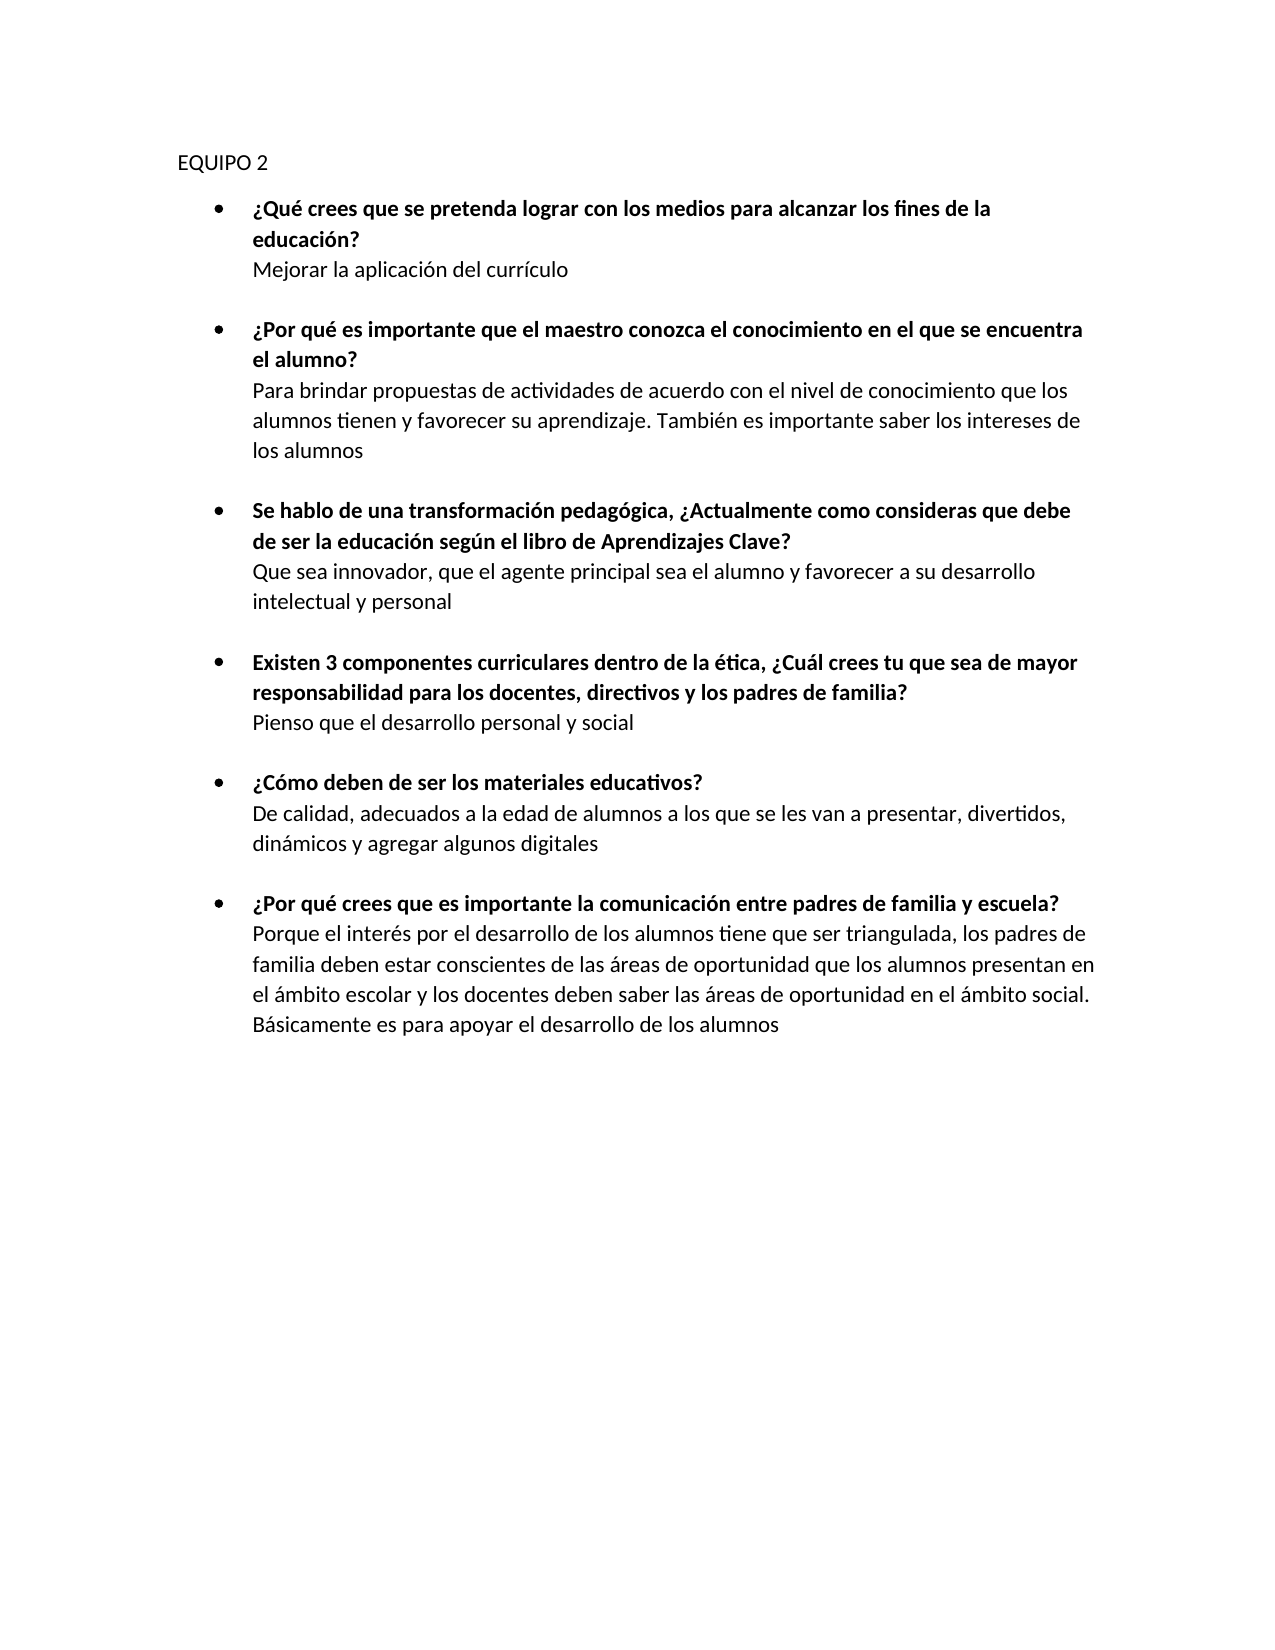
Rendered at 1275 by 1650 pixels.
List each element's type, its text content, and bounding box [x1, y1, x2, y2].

list ¿Por qué es importante que el maestro conozca el conocimiento en el que se encuentra el alumno? [215, 315, 1098, 373]
list Para brindar propuestas de actividades de acuerdo con el nivel de conocimiento que los alumnos tienen y favorecer su aprendizaje. También es importante saber los intereses de los alumnos [252, 376, 1098, 464]
list Que sea innovador, que el agente principal sea el alumno y favorecer a su desarrollo intelectual y personal [252, 557, 1098, 615]
text EQUIPO 2 [177, 148, 1098, 176]
list ¿Por qué crees que es importante la comunicación entre padres de familia y escuela? [215, 889, 1098, 917]
list Existen 3 componentes curriculares dentro de la ética, ¿Cuál crees tu que sea de mayor responsabilidad para los docentes, directivos y los padres de familia? [215, 648, 1098, 706]
list Mejorar la aplicación del currículo [252, 255, 1098, 283]
list Porque el interés por el desarrollo de los alumnos tiene que ser triangulada, los padres de familia deben estar conscientes de las áreas de oportunidad que los alumnos presentan en el ámbito escolar y los docentes deben saber las áreas de oportunidad en el ámbito social. Básicamente es para apoyar el desarrollo de los alumnos [252, 919, 1098, 1038]
list Se hablo de una transformación pedagógica, ¿Actualmente como consideras que debe de ser la educación según el libro de Aprendizajes Clave? [215, 497, 1098, 555]
list ¿Cómo deben de ser los materiales educativos? [215, 768, 1098, 796]
list Pienso que el desarrollo personal y social [252, 708, 1098, 736]
list De calidad, adecuados a la edad de alumnos a los que se les van a presentar, divertidos, dinámicos y agregar algunos digitales [252, 799, 1098, 857]
list ¿Qué crees que se pretenda lograr con los medios para alcanzar los fines de la educación? [215, 194, 1098, 253]
